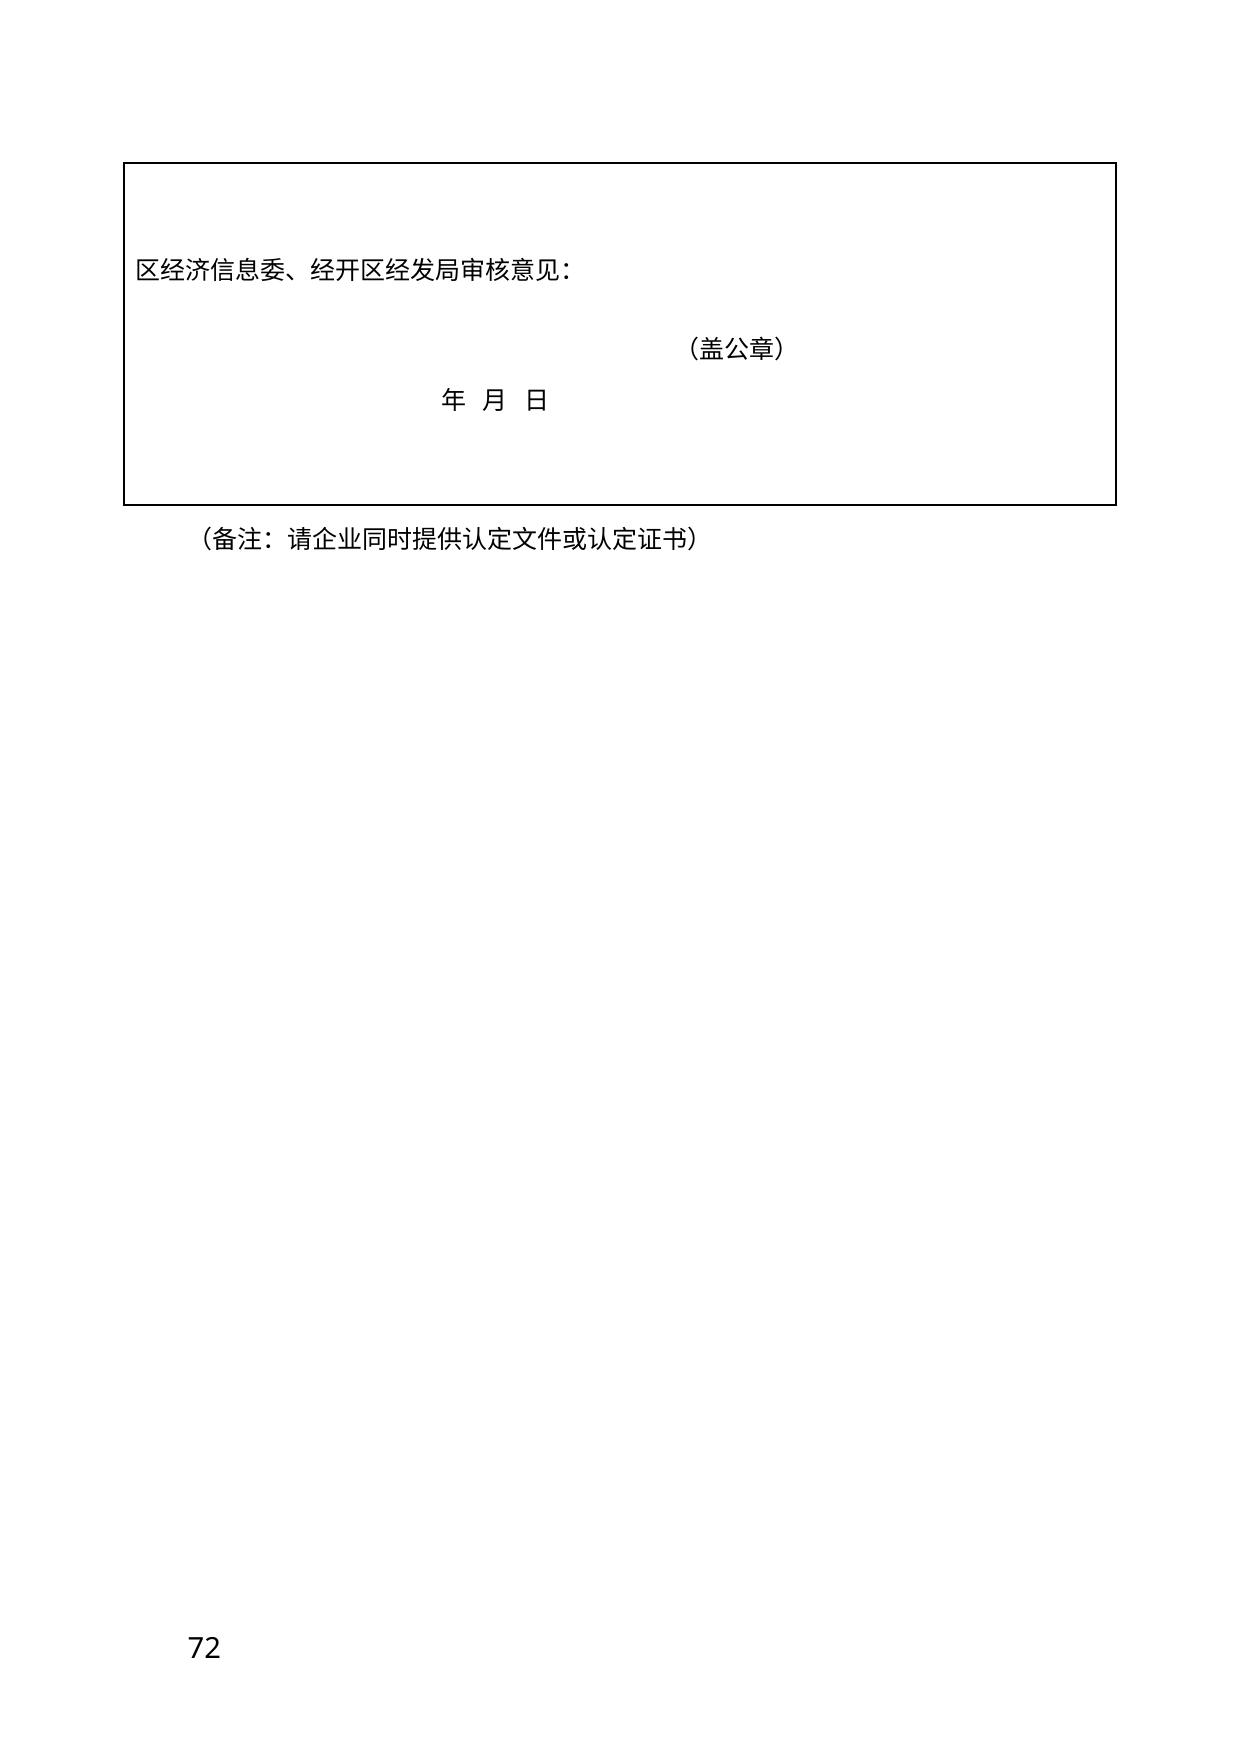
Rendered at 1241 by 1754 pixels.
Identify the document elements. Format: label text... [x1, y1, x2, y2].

text （备注：请企业同时提供认定文件或认定证书） [187, 506, 1053, 571]
table_cell 区经济信息委、经开区经发局审核意见： （盖公章） 年 月 日 [125, 164, 1115, 503]
